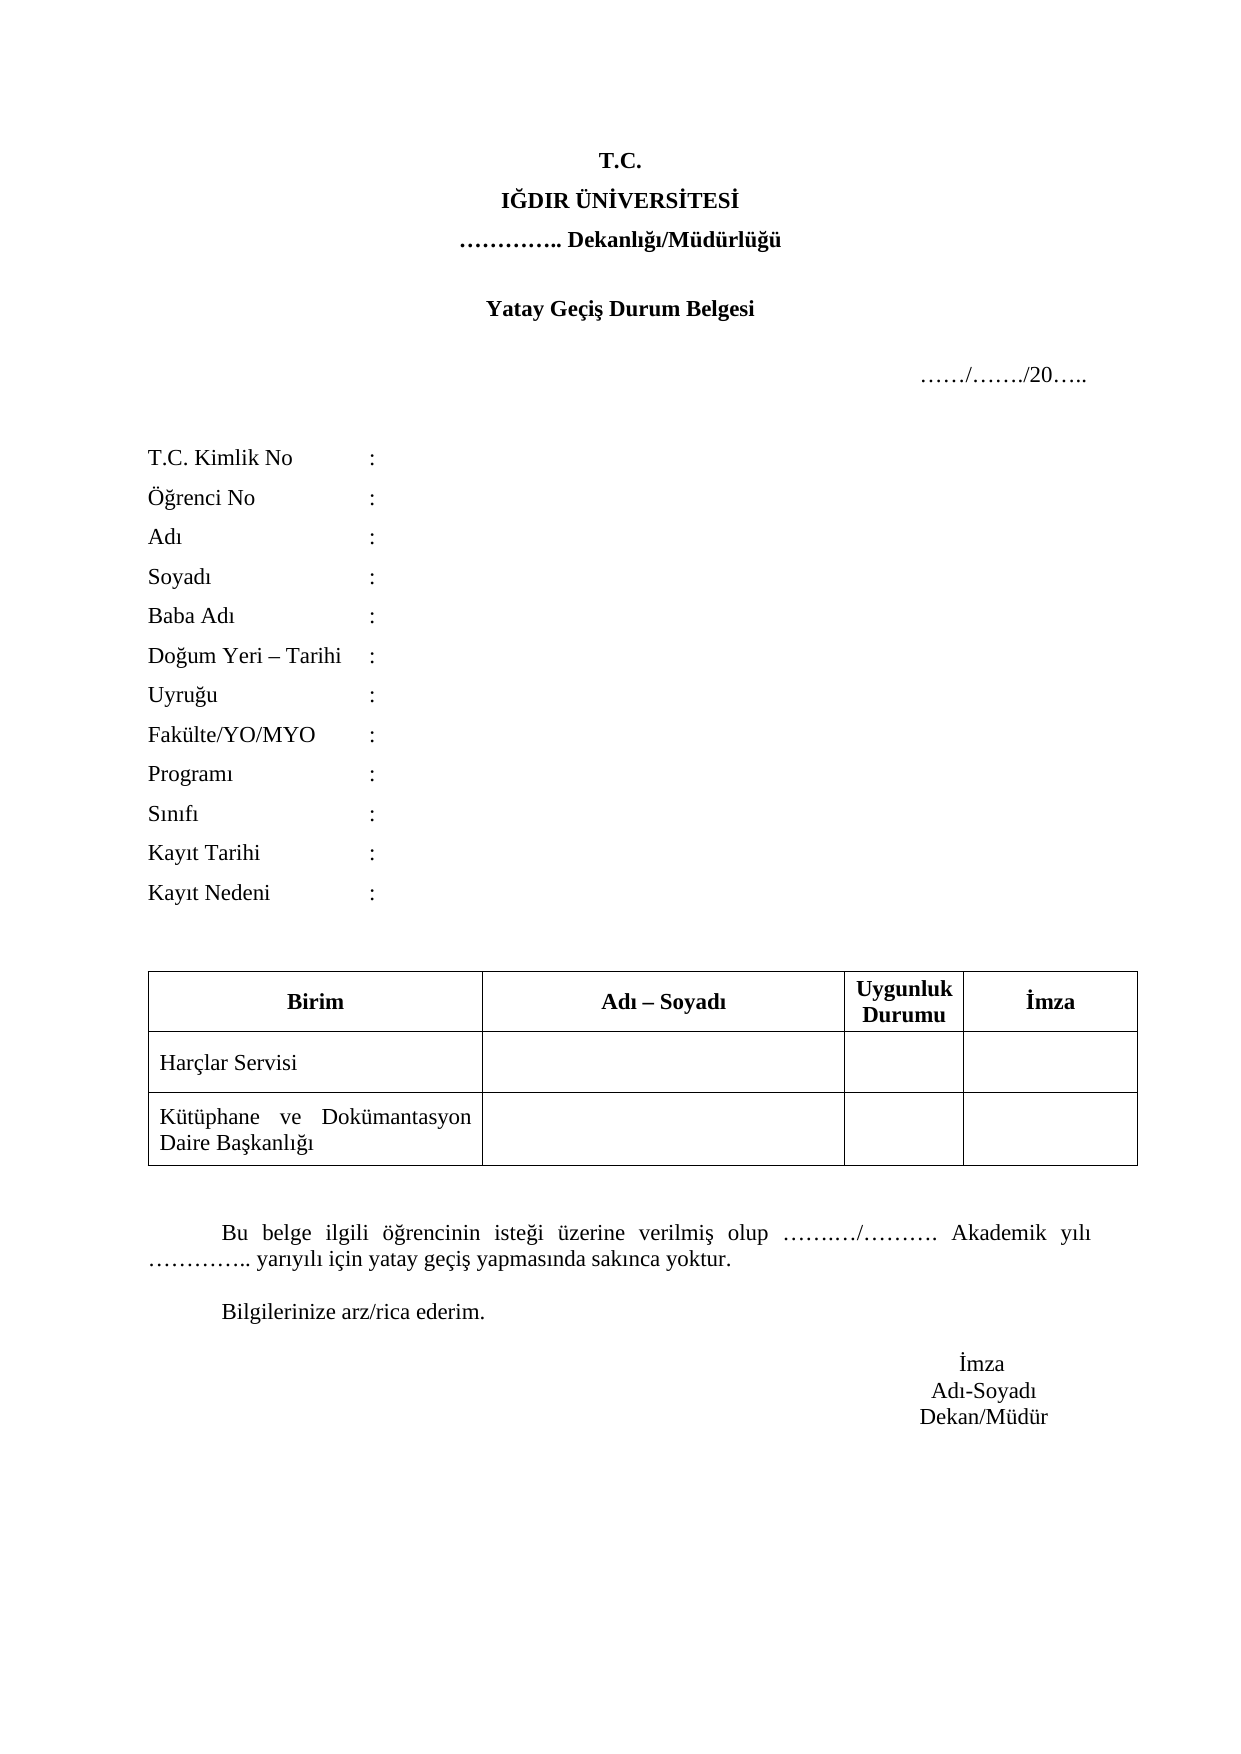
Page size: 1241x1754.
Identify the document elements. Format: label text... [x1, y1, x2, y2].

table_cell [845, 1093, 963, 1165]
text Doğum Yeri – Tarihi : [148, 642, 1093, 668]
text Fakülte/YO/MYO : [148, 721, 1093, 747]
table_cell Harçlar Servisi [149, 1032, 482, 1092]
text IĞDIR ÜNİVERSİTESİ [148, 187, 1093, 213]
table_header Birim [149, 972, 482, 1031]
text Soyadı : [148, 563, 1093, 589]
table_cell [483, 1032, 844, 1092]
text Uyruğu : [148, 681, 1093, 708]
text Adı-Soyadı [148, 1377, 1093, 1403]
text Dekan/Müdür [885, 1403, 1093, 1429]
table_cell Kütüphane ve Dokümantasyon Daire Başkanlığı [149, 1093, 482, 1165]
text Öğrenci No : [148, 484, 1093, 510]
text İmza [885, 1351, 1093, 1377]
text Bilgilerinize arz/rica ederim. [148, 1298, 1093, 1324]
text Sınıfı : [148, 800, 1093, 826]
text Kayıt Nedeni : [148, 879, 1093, 905]
text Programı : [148, 760, 1093, 787]
table_header İmza [964, 972, 1137, 1031]
text T.C. [148, 148, 1093, 174]
text Yatay Geçiş Durum Belgesi [148, 295, 1093, 321]
text ………….. Dekanlığı/Müdürlüğü [148, 227, 1093, 253]
text Bu belge ilgili öğrencinin isteği üzerine verilmiş olup …….…/………. Akademik yılı ………….. yarıyılı için yatay geçiş yapmasında sakınca yoktur. [148, 1219, 1093, 1271]
text T.C. Kimlik No : [148, 444, 1093, 471]
table_cell [845, 1032, 963, 1092]
text Baba Adı : [148, 602, 1093, 629]
text Adı : [148, 523, 1093, 550]
table_cell [964, 1032, 1137, 1092]
table_cell [483, 1093, 844, 1165]
table_cell [964, 1093, 1137, 1165]
table_header Adı – Soyadı [483, 972, 844, 1031]
table_header Uygunluk Durumu [845, 972, 963, 1031]
text Kayıt Tarihi : [148, 839, 1093, 866]
text ……/……./20….. [148, 361, 1093, 387]
